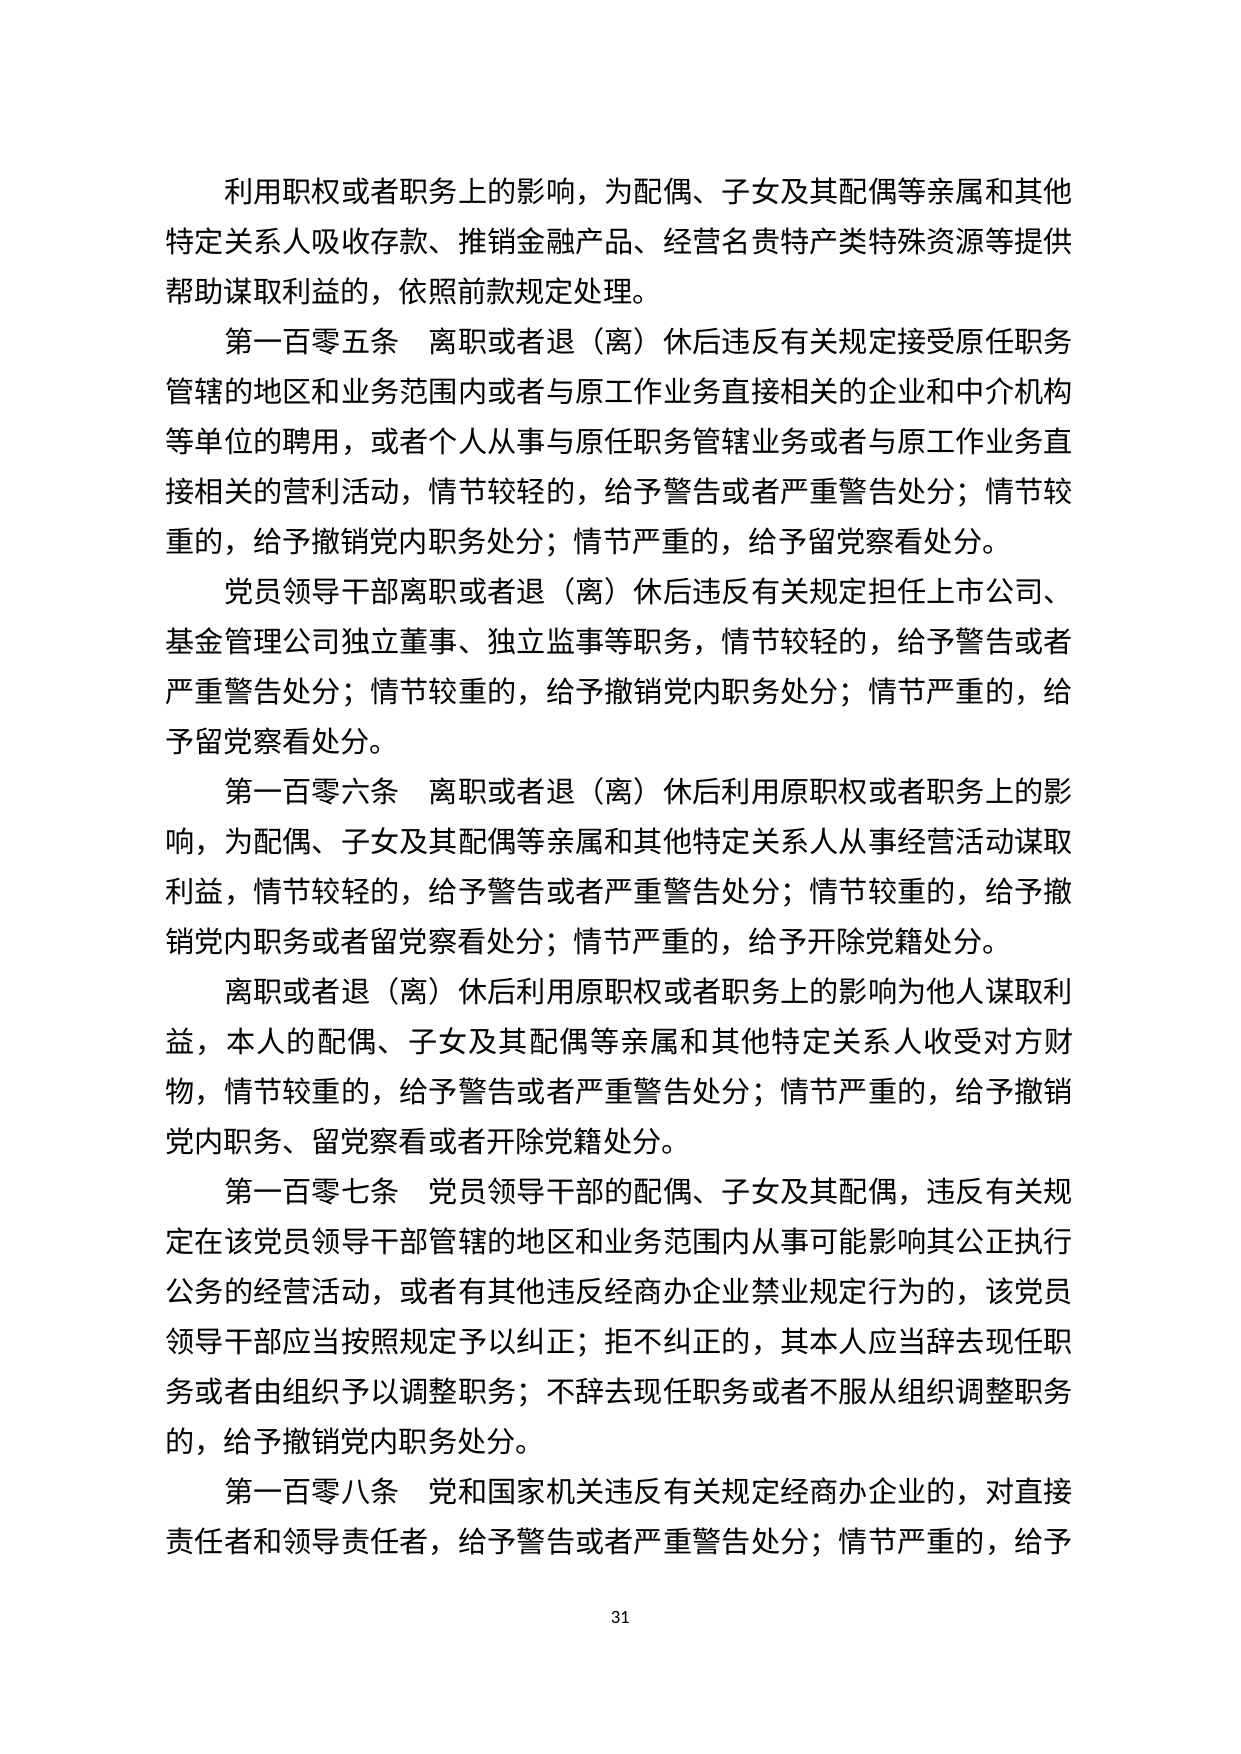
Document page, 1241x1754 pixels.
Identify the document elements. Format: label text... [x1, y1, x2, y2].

list 第一百零六条 离职或者退（离）休后利用原职权或者职务上的影响，为配偶、子女及其配偶等亲属和其他特定关系人从事经营活动谋取利益，情节较轻的，给予警告或者严重警告处分；情节较重的，给予撤销党内职务或者留党察看处分；情节严重的，给予开除党籍处分。 [165, 762, 1075, 962]
list 离职或者退（离）休后利用原职权或者职务上的影响为他人谋取利益，本人的配偶、子女及其配偶等亲属和其他特定关系人收受对方财物，情节较重的，给予警告或者严重警告处分；情节严重的，给予撤销党内职务、留党察看或者开除党籍处分。 [165, 962, 1075, 1162]
list 党员领导干部离职或者退（离）休后违反有关规定担任上市公司、基金管理公司独立董事、独立监事等职务，情节较轻的，给予警告或者严重警告处分；情节较重的，给予撤销党内职务处分；情节严重的，给予留党察看处分。 [165, 562, 1075, 762]
list 第一百零五条 离职或者退（离）休后违反有关规定接受原任职务管辖的地区和业务范围内或者与原工作业务直接相关的企业和中介机构等单位的聘用，或者个人从事与原任职务管辖业务或者与原工作业务直接相关的营利活动，情节较轻的，给予警告或者严重警告处分；情节较重的，给予撤销党内职务处分；情节严重的，给予留党察看处分。 [165, 312, 1075, 562]
list 第一百零七条 党员领导干部的配偶、子女及其配偶，违反有关规定在该党员领导干部管辖的地区和业务范围内从事可能影响其公正执行公务的经营活动，或者有其他违反经商办企业禁业规定行为的，该党员领导干部应当按照规定予以纠正；拒不纠正的，其本人应当辞去现任职务或者由组织予以调整职务；不辞去现任职务或者不服从组织调整职务的，给予撤销党内职务处分。 [165, 1162, 1075, 1462]
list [165, 1462, 1075, 1562]
list 利用职权或者职务上的影响，为配偶、子女及其配偶等亲属和其他特定关系人吸收存款、推销金融产品、经营名贵特产类特殊资源等提供帮助谋取利益的，依照前款规定处理。 [165, 162, 1075, 312]
